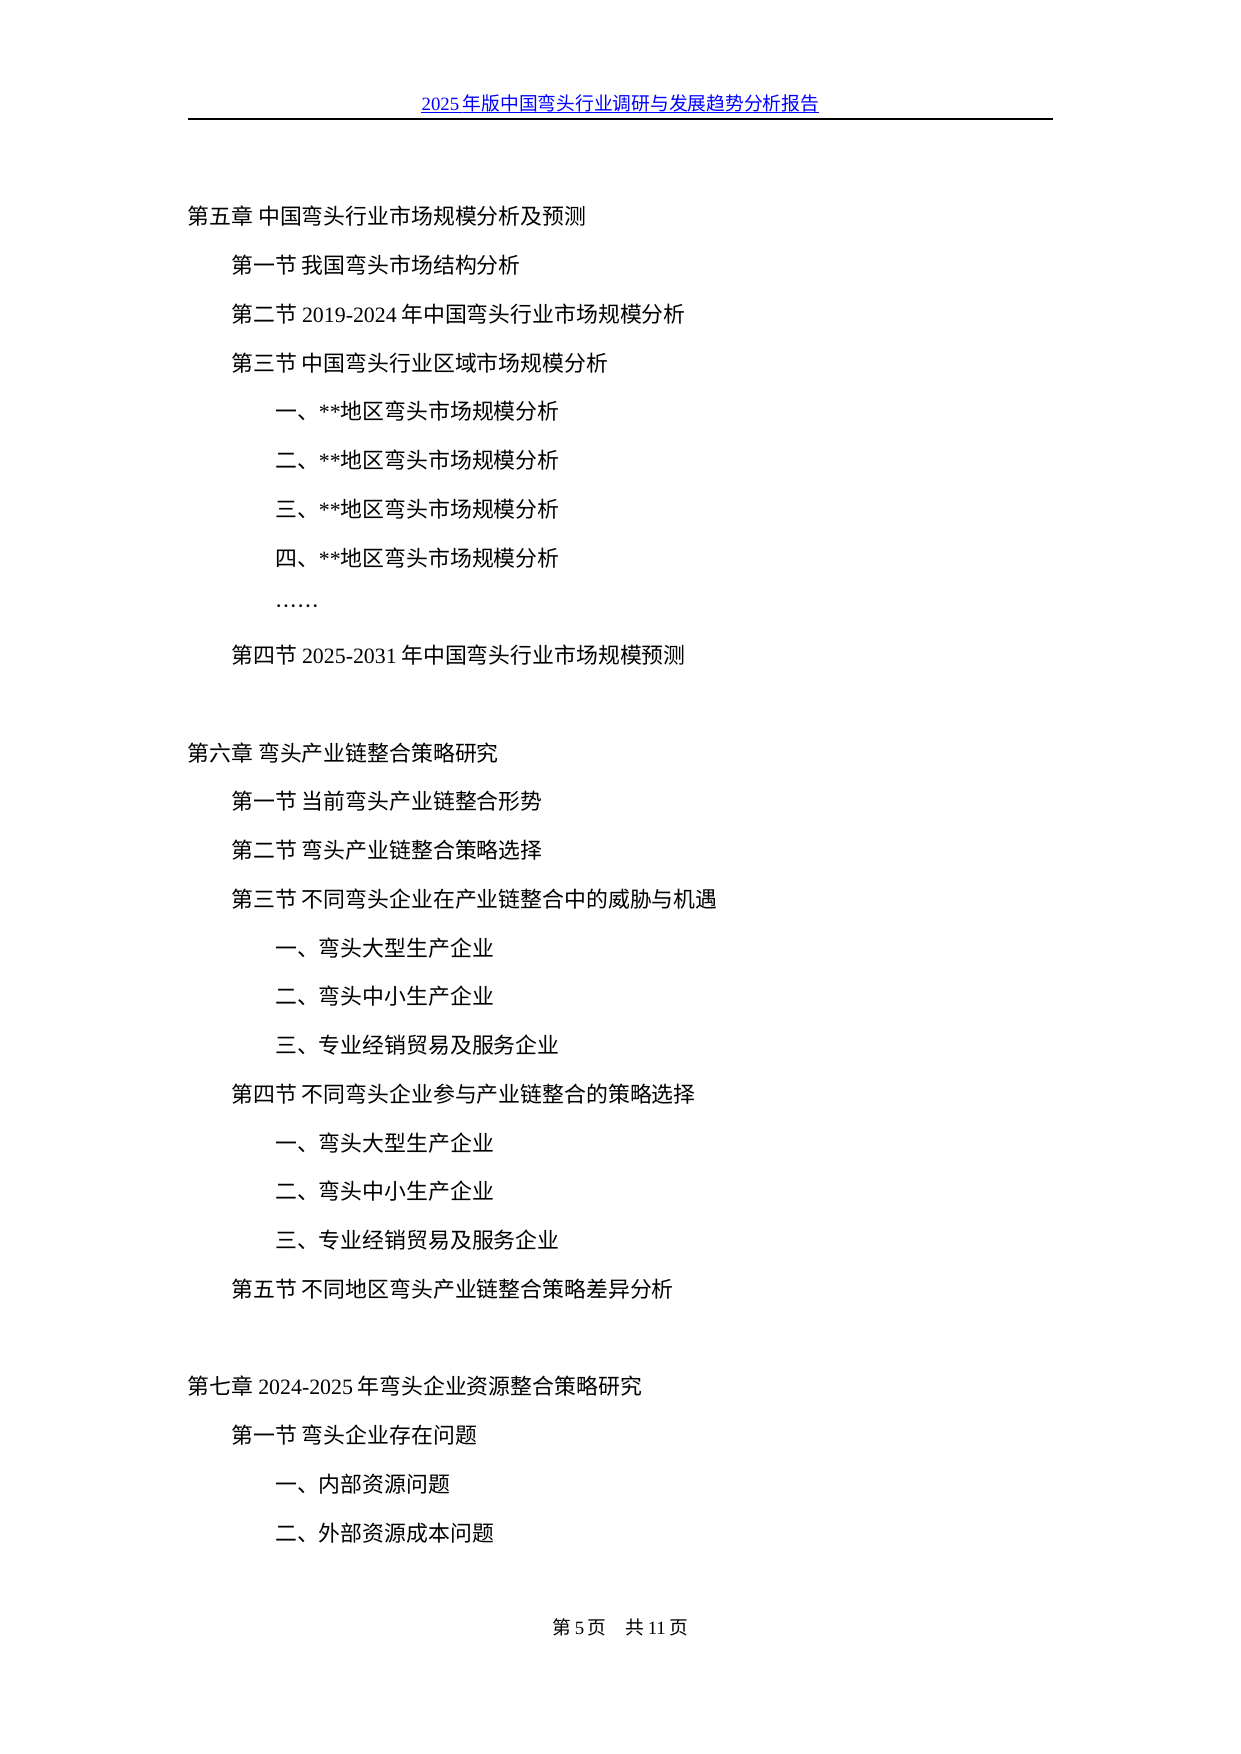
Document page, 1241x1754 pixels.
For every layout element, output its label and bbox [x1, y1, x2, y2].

text [187, 150, 1053, 1548]
